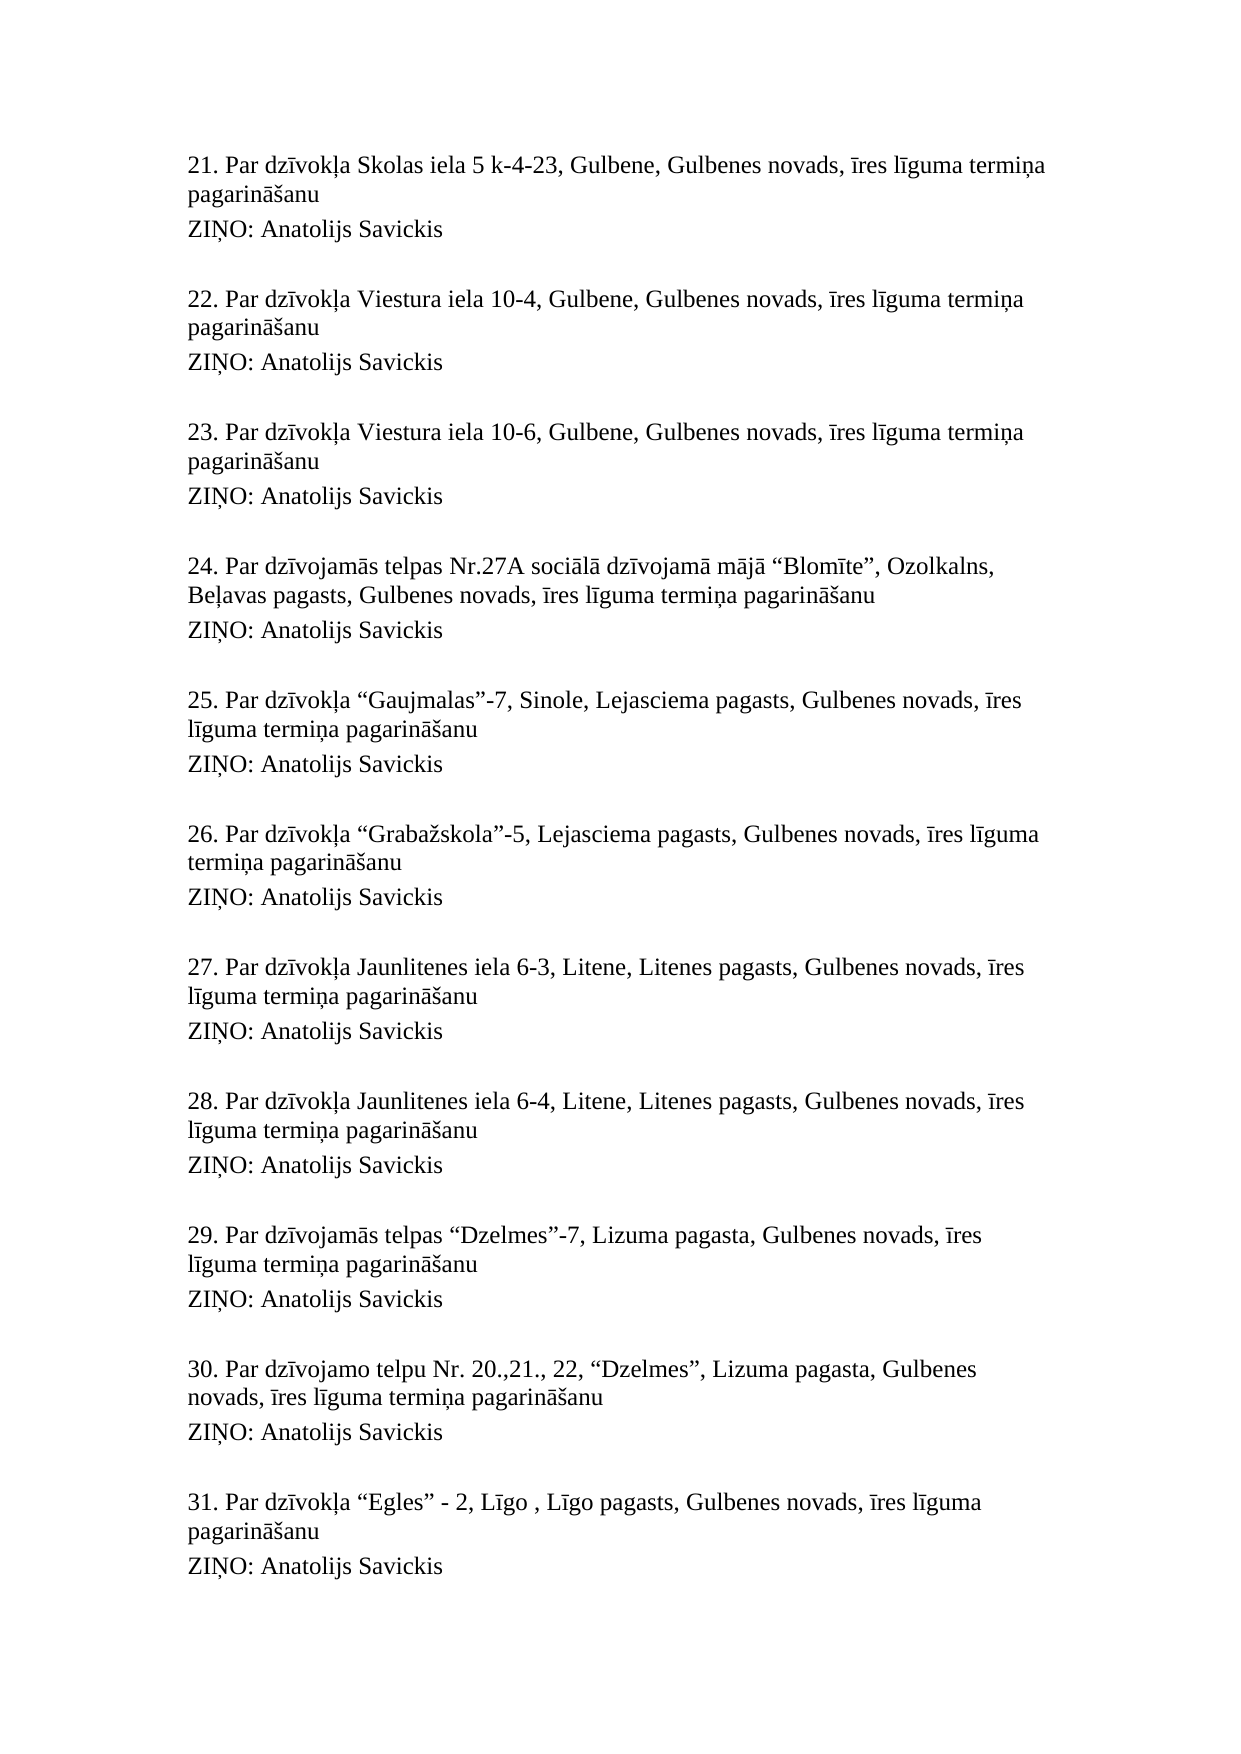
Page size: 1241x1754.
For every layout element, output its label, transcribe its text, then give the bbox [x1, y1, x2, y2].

text 27. Par dzīvokļa Jaunlitenes iela 6-3, Litene, Litenes pagasts, Gulbenes novads, īres līguma termiņa pagarināšanu [187, 952, 1053, 1010]
text ZIŅO: Anatolijs Savickis [187, 347, 1053, 376]
text ZIŅO: Anatolijs Savickis [187, 1417, 1053, 1446]
text 24. Par dzīvojamās telpas Nr.27A sociālā dzīvojamā mājā “Blomīte”, Ozolkalns, Beļavas pagasts, Gulbenes novads, īres līguma termiņa pagarināšanu [187, 551, 1053, 609]
text 30. Par dzīvojamo telpu Nr. 20.,21., 22, “Dzelmes”, Lizuma pagasta, Gulbenes novads, īres līguma termiņa pagarināšanu [187, 1354, 1053, 1411]
text 29. Par dzīvojamās telpas “Dzelmes”-7, Lizuma pagasta, Gulbenes novads, īres līguma termiņa pagarināšanu [187, 1220, 1053, 1277]
text ZIŅO: Anatolijs Savickis [187, 481, 1053, 510]
text ZIŅO: Anatolijs Savickis [187, 1150, 1053, 1179]
text ZIŅO: Anatolijs Savickis [187, 1284, 1053, 1312]
text 23. Par dzīvokļa Viestura iela 10-6, Gulbene, Gulbenes novads, īres līguma termiņa pagarināšanu [187, 417, 1053, 475]
text ZIŅO: Anatolijs Savickis [187, 882, 1053, 911]
text 28. Par dzīvokļa Jaunlitenes iela 6-4, Litene, Litenes pagasts, Gulbenes novads, īres līguma termiņa pagarināšanu [187, 1086, 1053, 1144]
text 25. Par dzīvokļa “Gaujmalas”-7, Sinole, Lejasciema pagasts, Gulbenes novads, īres līguma termiņa pagarināšanu [187, 685, 1053, 742]
text ZIŅO: Anatolijs Savickis [187, 615, 1053, 644]
text 26. Par dzīvokļa “Grabažskola”-5, Lejasciema pagasts, Gulbenes novads, īres līguma termiņa pagarināšanu [187, 819, 1053, 876]
text ZIŅO: Anatolijs Savickis [187, 1551, 1053, 1580]
text 22. Par dzīvokļa Viestura iela 10-4, Gulbene, Gulbenes novads, īres līguma termiņa pagarināšanu [187, 284, 1053, 341]
text 21. Par dzīvokļa Skolas iela 5 k-4-23, Gulbene, Gulbenes novads, īres līguma termiņa pagarināšanu [187, 150, 1053, 207]
text ZIŅO: Anatolijs Savickis [187, 214, 1053, 242]
text ZIŅO: Anatolijs Savickis [187, 1016, 1053, 1045]
text 31. Par dzīvokļa “Egles” - 2, Līgo , Līgo pagasts, Gulbenes novads, īres līguma pagarināšanu [187, 1487, 1053, 1545]
text ZIŅO: Anatolijs Savickis [187, 749, 1053, 777]
